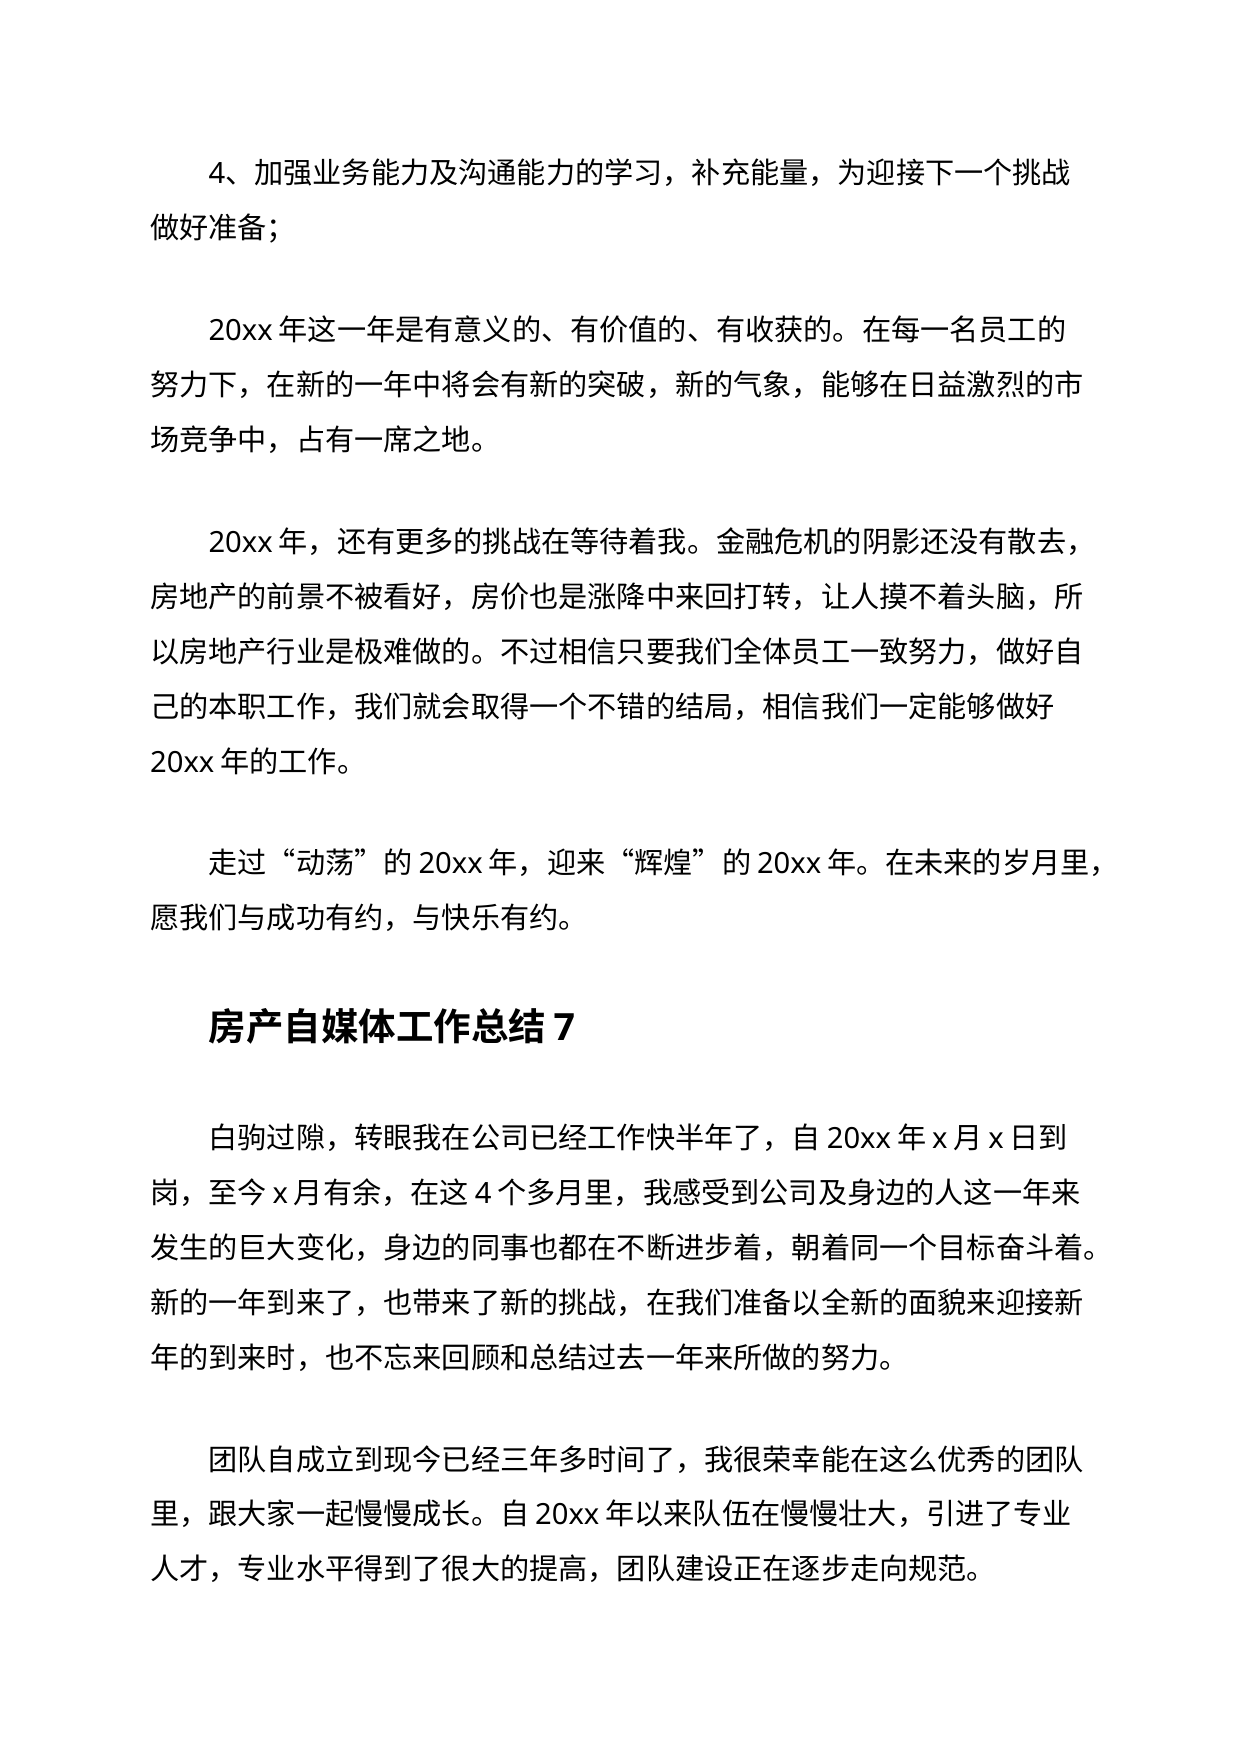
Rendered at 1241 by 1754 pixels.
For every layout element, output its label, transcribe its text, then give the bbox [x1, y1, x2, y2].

text 4、加强业务能力及沟通能力的学习，补充能量，为迎接下一个挑战做好准备； [150, 150, 1090, 247]
text 白驹过隙，转眼我在公司已经工作快半年了，自20xx年x月x日到岗，至今x月有余，在这4个多月里，我感受到公司及身边的人这一年来发生的巨大变化，身边的同事也都在不断进步着，朝着同一个目标奋斗着。新的一年到来了，也带来了新的挑战，在我们准备以全新的面貌来迎接新年的到来时，也不忘来回顾和总结过去一年来所做的努力。 [150, 1114, 1090, 1377]
text 房产自媒体工作总结7 [150, 997, 1090, 1051]
text 走过“动荡”的20xx年，迎来“辉煌”的20xx年。在未来的岁月里，愿我们与成功有约，与快乐有约。 [150, 840, 1090, 937]
text 团队自成立到现今已经三年多时间了，我很荣幸能在这么优秀的团队里，跟大家一起慢慢成长。自20xx年以来队伍在慢慢壮大，引进了专业人才，专业水平得到了很大的提高，团队建设正在逐步走向规范。 [150, 1436, 1090, 1588]
text 20xx年这一年是有意义的、有价值的、有收获的。在每一名员工的努力下，在新的一年中将会有新的突破，新的气象，能够在日益激烈的市场竞争中，占有一席之地。 [150, 307, 1090, 459]
text 20xx年，还有更多的挑战在等待着我。金融危机的阴影还没有散去，房地产的前景不被看好，房价也是涨降中来回打转，让人摸不着头脑，所以房地产行业是极难做的。不过相信只要我们全体员工一致努力，做好自己的本职工作，我们就会取得一个不错的结局，相信我们一定能够做好20xx年的工作。 [150, 518, 1090, 781]
